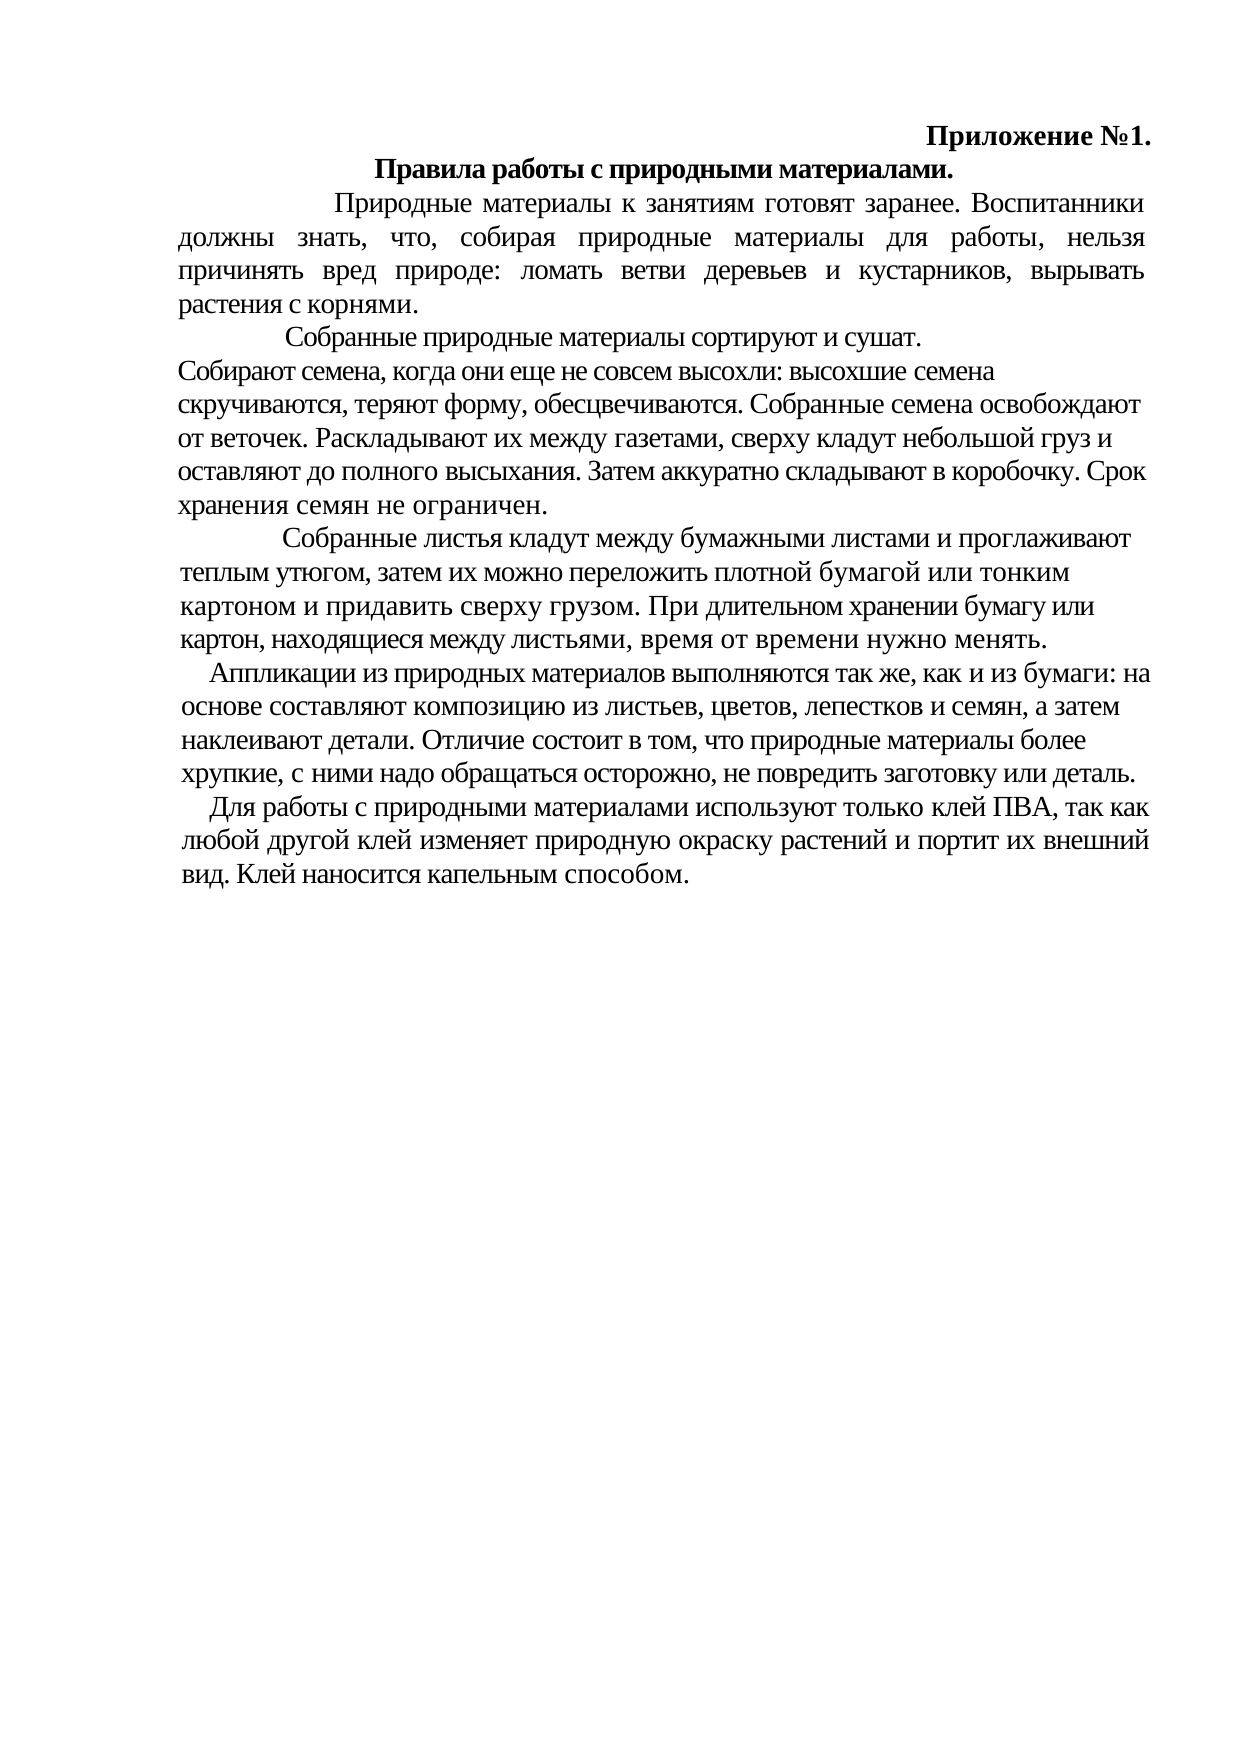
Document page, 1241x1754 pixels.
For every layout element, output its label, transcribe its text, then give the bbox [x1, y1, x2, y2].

text Природные материалы к занятиям готовят заранее. Воспитанники должны знать, что, собирая природные материалы для работы, нельзя причинять вред природе: ломать ветви деревьев и кустарников, вырывать растения с корнями. [178, 185, 1145, 319]
text Для работы с природными материалами используют только клей ПВА, так как любой другой клей изменяет природную окраску растений и портит их внешний вид. Клей наносится капельным способом. [181, 789, 1149, 889]
text Правила работы с природными материалами. [177, 152, 1152, 185]
text Собранные природные материалы сортируют и сушат. [208, 319, 1152, 353]
text Собранные листья кладут между бумажными листами и проглаживают теплым утюгом, затем их можно переложить плотной бумагой или тонким картоном и придавить сверху грузом. При длительном хранении бумагу или картон, находящиеся между листьями, время от времени нужно менять. [180, 521, 1152, 655]
text Собирают семена, когда они еще не совсем высохли: высохшие семена скручиваются, теряют форму, обесцвечиваются. Собранные семена освобождают от веточек. Раскладывают их между газетами, сверху кладут небольшой груз и оставляют до полного высыхания. Затем аккуратно складывают в коробочку. Срок хранения семян не ограничен. [177, 353, 1152, 521]
text Аппликации из природных материалов выполняются так же, как и из бумаги: на основе составляют композицию из листьев, цветов, лепестков и семян, а затем наклеивают детали. Отличие состоит в том, что природные материалы более хрупкие, с ними надо обращаться осторожно, не повредить заготовку или деталь. [181, 655, 1152, 789]
text Приложение №1. [177, 118, 1152, 152]
